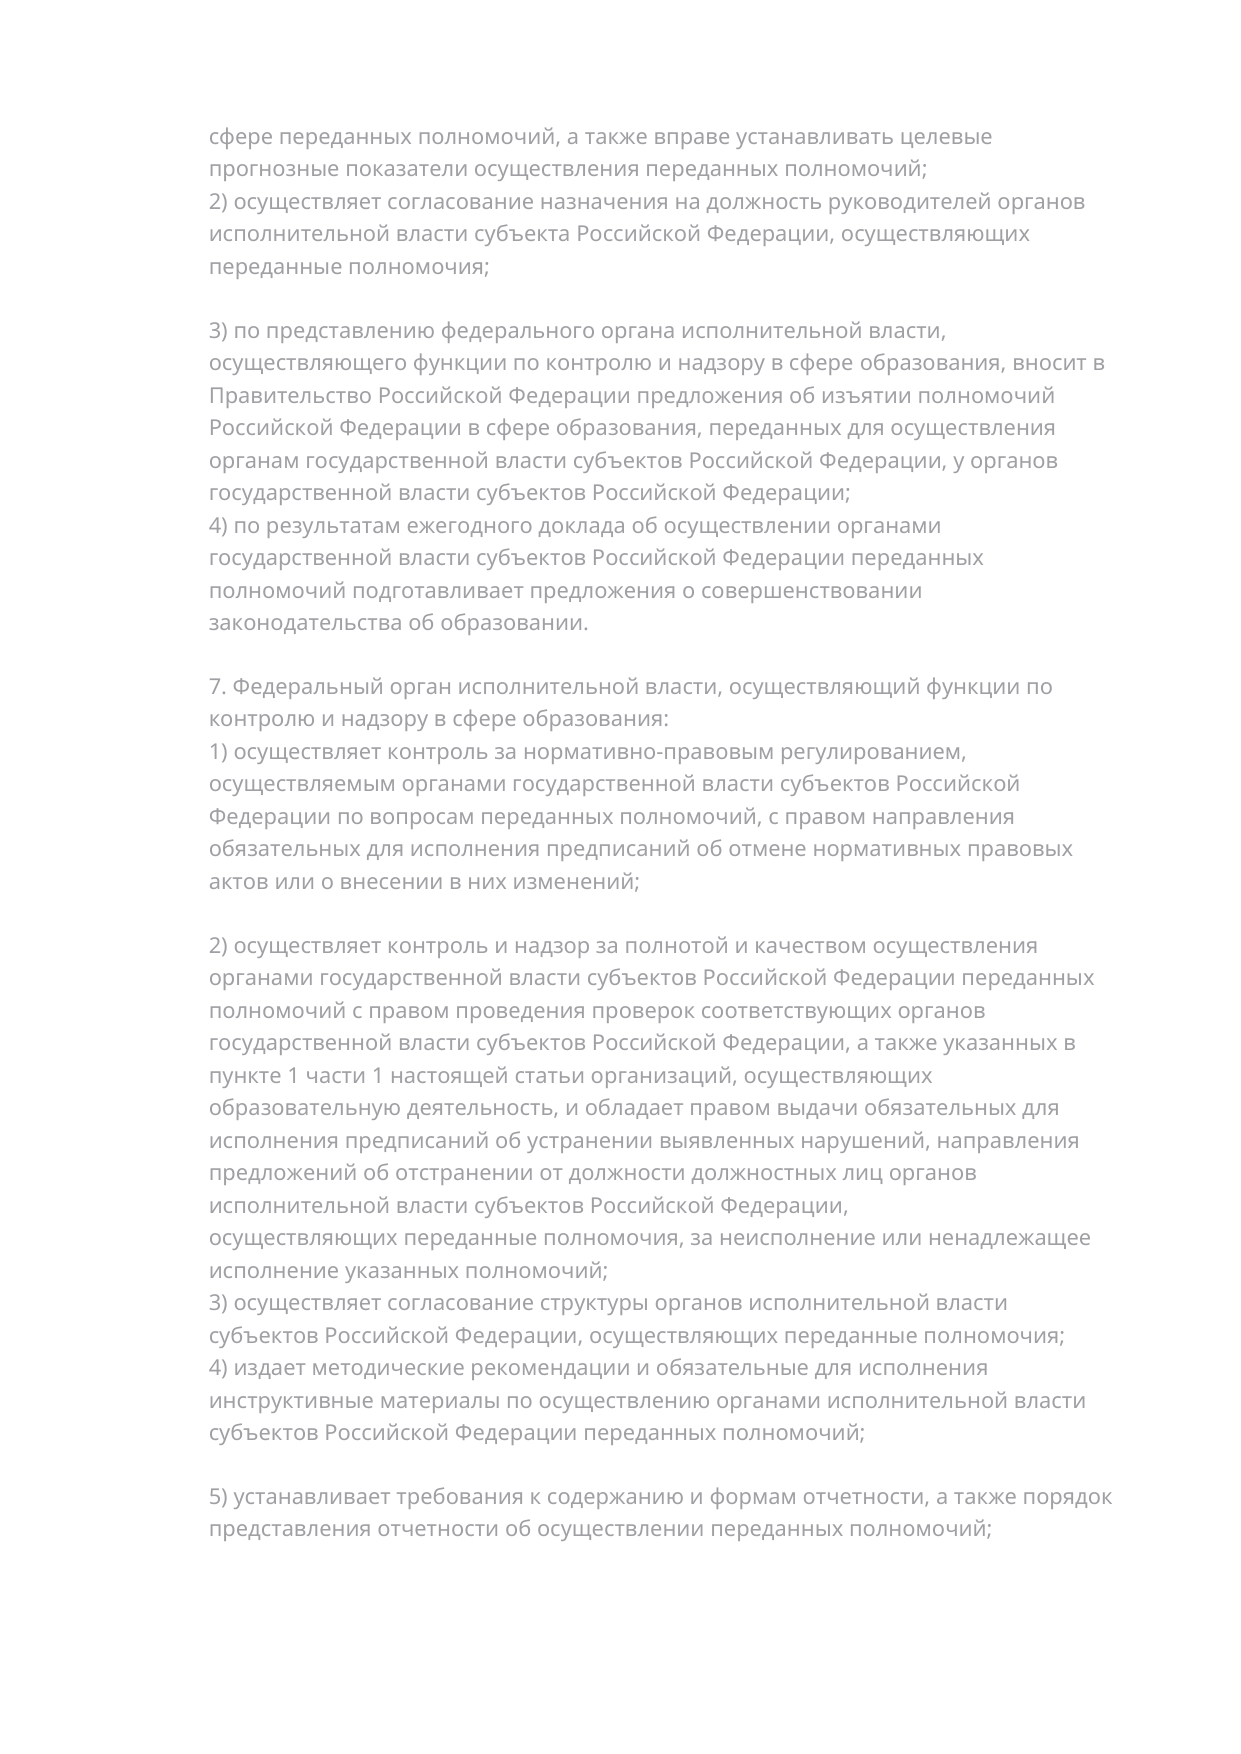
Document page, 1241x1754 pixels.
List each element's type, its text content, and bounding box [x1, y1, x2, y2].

text 3) осуществляет согласование структуры органов исполнительной власти субъектов Российской Федерации, осуществляющих переданные полномочия; [208, 1284, 1120, 1349]
text 1) осуществляет контроль за нормативно-правовым регулированием, осуществляемым органами государственной власти субъектов Российской Федерации по вопросам переданных полномочий, с правом направления обязательных для исполнения предписаний об отмене нормативных правовых актов или о внесении в них изменений; [208, 733, 1120, 896]
text 5) устанавливает требования к содержанию и формам отчетности, а также порядок представления отчетности об осуществлении переданных полномочий; [208, 1478, 1120, 1543]
text 2) осуществляет контроль и надзор за полнотой и качеством осуществления органами государственной власти субъектов Российской Федерации переданных полномочий с правом проведения проверок соответствующих органов государственной власти субъектов Российской Федерации, а также указанных в пункте 1 части 1 настоящей статьи организаций, осуществляющих образовательную деятельность, и обладает правом выдачи обязательных для исполнения предписаний об устранении выявленных нарушений, направления предложений об отстранении от должности должностных лиц органов исполнительной власти субъектов Российской Федерации, осуществляющих переданные полномочия, за неисполнение или ненадлежащее исполнение указанных полномочий; [208, 927, 1120, 1284]
text 4) издает методические рекомендации и обязательные для исполнения инструктивные материалы по осуществлению органами исполнительной власти субъектов Российской Федерации переданных полномочий; [208, 1349, 1120, 1447]
text 7. Федеральный орган исполнительной власти, осуществляющий функции по контролю и надзору в сфере образования: [208, 668, 1120, 733]
text 2) осуществляет согласование назначения на должность руководителей органов исполнительной власти субъекта Российской Федерации, осуществляющих переданные полномочия; [208, 183, 1120, 281]
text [208, 118, 1120, 183]
text 4) по результатам ежегодного доклада об осуществлении органами государственной власти субъектов Российской Федерации переданных полномочий подготавливает предложения о совершенствовании законодательства об образовании. [208, 507, 1120, 637]
text 3) по представлению федерального органа исполнительной власти, осуществляющего функции по контролю и надзору в сфере образования, вносит в Правительство Российской Федерации предложения об изъятии полномочий Российской Федерации в сфере образования, переданных для осуществления органам государственной власти субъектов Российской Федерации, у органов государственной власти субъектов Российской Федерации; [208, 312, 1120, 507]
